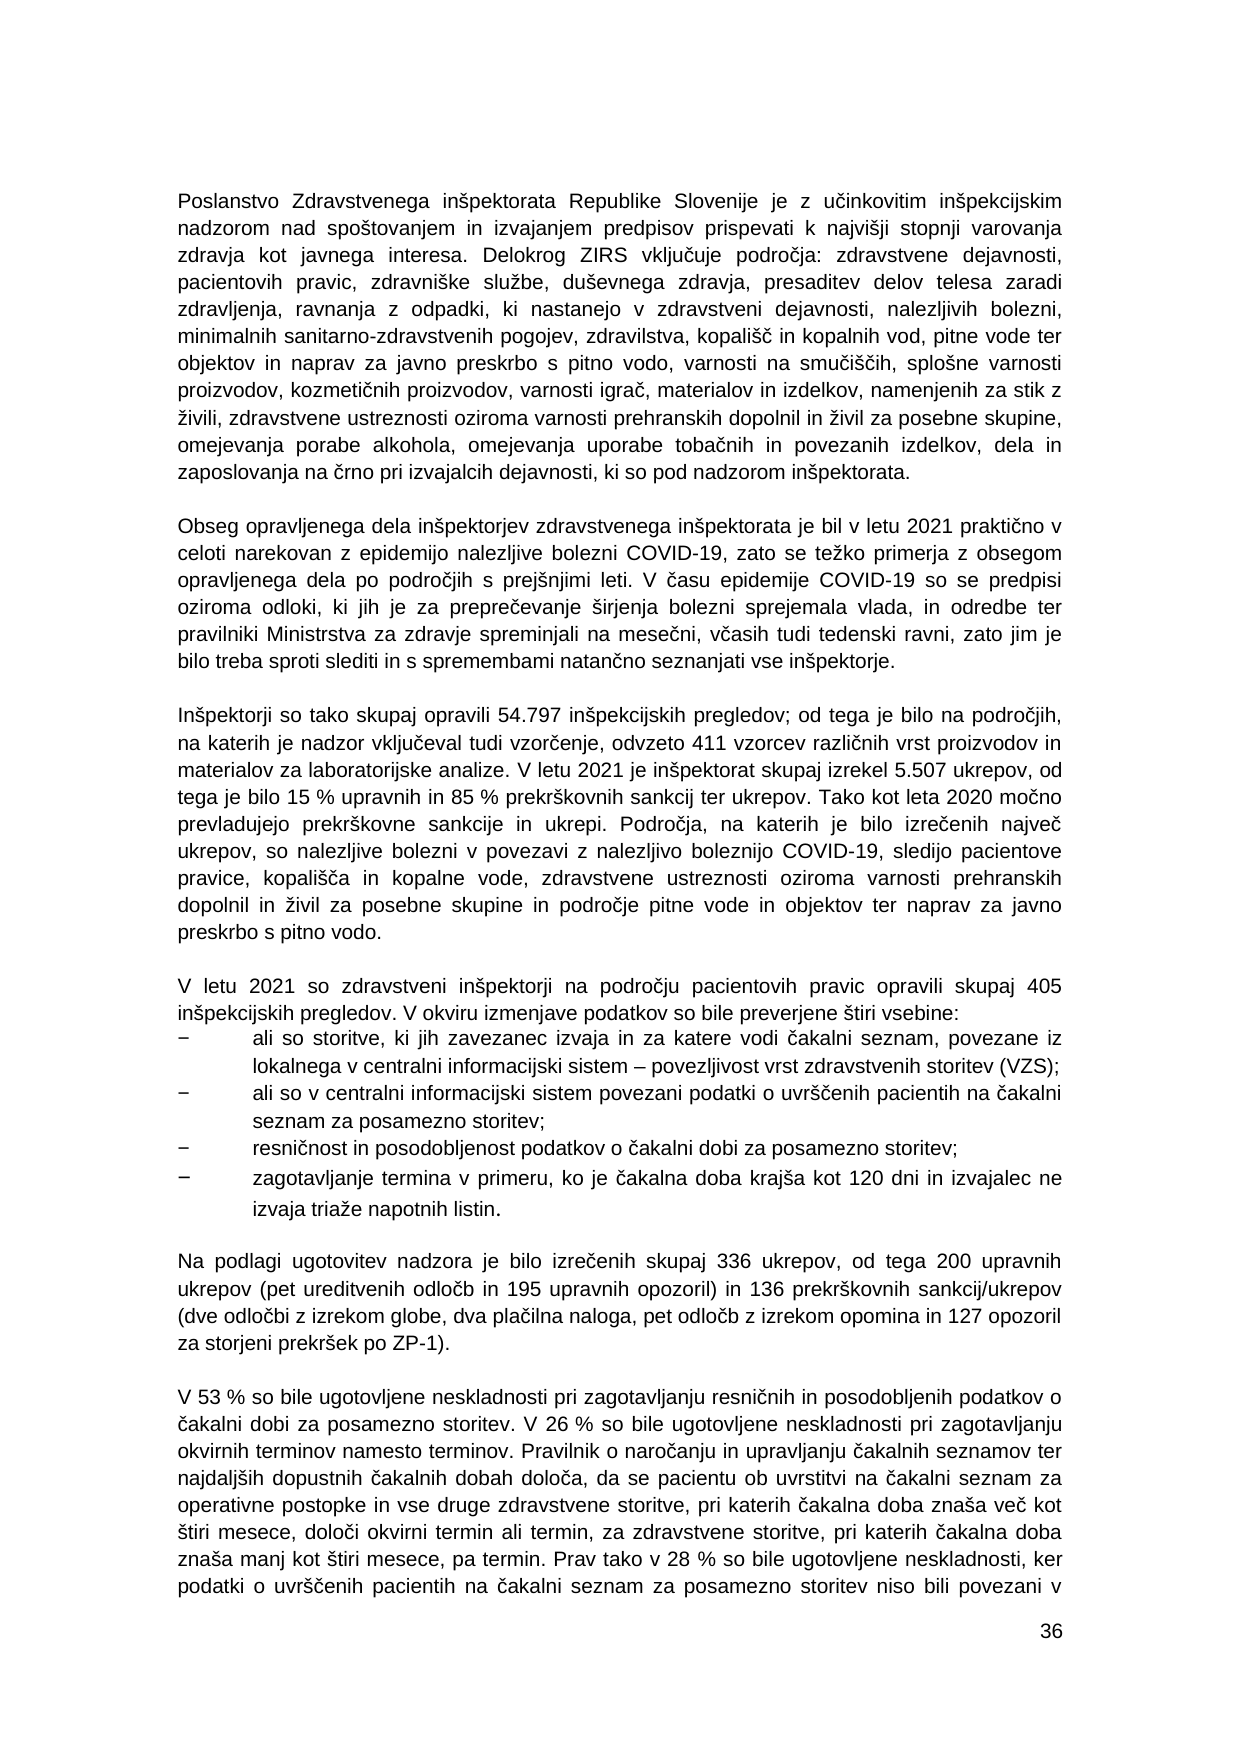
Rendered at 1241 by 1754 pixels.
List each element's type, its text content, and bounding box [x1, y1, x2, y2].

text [177, 1383, 1063, 1599]
text Inšpektorji so tako skupaj opravili 54.797 inšpekcijskih pregledov; od tega je bilo na področjih, na katerih je nadzor vključeval tudi vzorčenje, odvzeto 411 vzorcev različnih vrst proizvodov in materialov za laboratorijske analize. V letu 2021 je inšpektorat skupaj izrekel 5.507 ukrepov, od tega je bilo 15 % upravnih in 85 % prekrškovnih sankcij ter ukrepov. Tako kot leta 2020 močno prevladujejo prekrškovne sankcije in ukrepi. Področja, na katerih je bilo izrečenih največ ukrepov, so nalezljive bolezni v povezavi z nalezljivo boleznijo COVID-19, sledijo pacientove pravice, kopališča in kopalne vode, zdravstvene ustreznosti oziroma varnosti prehranskih dopolnil in živil za posebne skupine in področje pitne vode in objektov ter naprav za javno preskrbo s pitno vodo. [177, 701, 1063, 945]
list zagotavljanje termina v primeru, ko je čakalna doba krajša kot 120 dni in izvajalec ne izvaja triaže napotnih listin. [177, 1164, 1063, 1222]
list ali so v centralni informacijski sistem povezani podatki o uvrščenih pacientih na čakalni seznam za posamezno storitev; [177, 1081, 1063, 1133]
text Na podlagi ugotovitev nadzora je bilo izrečenih skupaj 336 ukrepov, od tega 200 upravnih ukrepov (pet ureditvenih odločb in 195 upravnih opozoril) in 136 prekrškovnih sankcij/ukrepov (dve odločbi z izrekom globe, dva plačilna naloga, pet odločb z izrekom opomina in 127 opozoril za storjeni prekršek po ZP-1). [177, 1247, 1063, 1356]
list resničnost in posodobljenost podatkov o čakalni dobi za posamezno storitev; [177, 1136, 1063, 1160]
text V letu 2021 so zdravstveni inšpektorji na področju pacientovih pravic opravili skupaj 405 inšpekcijskih pregledov. V okviru izmenjave podatkov so bile preverjene štiri vsebine: [177, 972, 1063, 1026]
text Poslanstvo Zdravstvenega inšpektorata Republike Slovenije je z učinkovitim inšpekcijskim nadzorom nad spoštovanjem in izvajanjem predpisov prispevati k najvišji stopnji varovanja zdravja kot javnega interesa. Delokrog ZIRS vključuje področja: zdravstvene dejavnosti, pacientovih pravic, zdravniške službe, duševnega zdravja, presaditev delov telesa zaradi zdravljenja, ravnanja z odpadki, ki nastanejo v zdravstveni dejavnosti, nalezljivih bolezni, minimalnih sanitarno-zdravstvenih pogojev, zdravilstva, kopališč in kopalnih vod, pitne vode ter objektov in naprav za javno preskrbo s pitno vodo, varnosti na smučiščih, splošne varnosti proizvodov, kozmetičnih proizvodov, varnosti igrač, materialov in izdelkov, namenjenih za stik z živili, zdravstvene ustreznosti oziroma varnosti prehranskih dopolnil in živil za posebne skupine, omejevanja porabe alkohola, omejevanja uporabe tobačnih in povezanih izdelkov, dela in zaposlovanja na črno pri izvajalcih dejavnosti, ki so pod nadzorom inšpektorata. [177, 187, 1063, 484]
text Obseg opravljenega dela inšpektorjev zdravstvenega inšpektorata je bil v letu 2021 praktično v celoti narekovan z epidemijo nalezljive bolezni COVID-19, zato se težko primerja z obsegom opravljenega dela po področjih s prejšnjimi leti. V času epidemije COVID-19 so se predpisi oziroma odloki, ki jih je za preprečevanje širjenja bolezni sprejemala vlada, in odredbe ter pravilniki Ministrstva za zdravje spreminjali na mesečni, včasih tudi tedenski ravni, zato jim je bilo treba sproti slediti in s spremembami natančno seznanjati vse inšpektorje. [177, 512, 1063, 674]
list ali so storitve, ki jih zavezanec izvaja in za katere vodi čakalni seznam, povezane iz lokalnega v centralni informacijski sistem – povezljivost vrst zdravstvenih storitev (VZS); [177, 1026, 1063, 1078]
